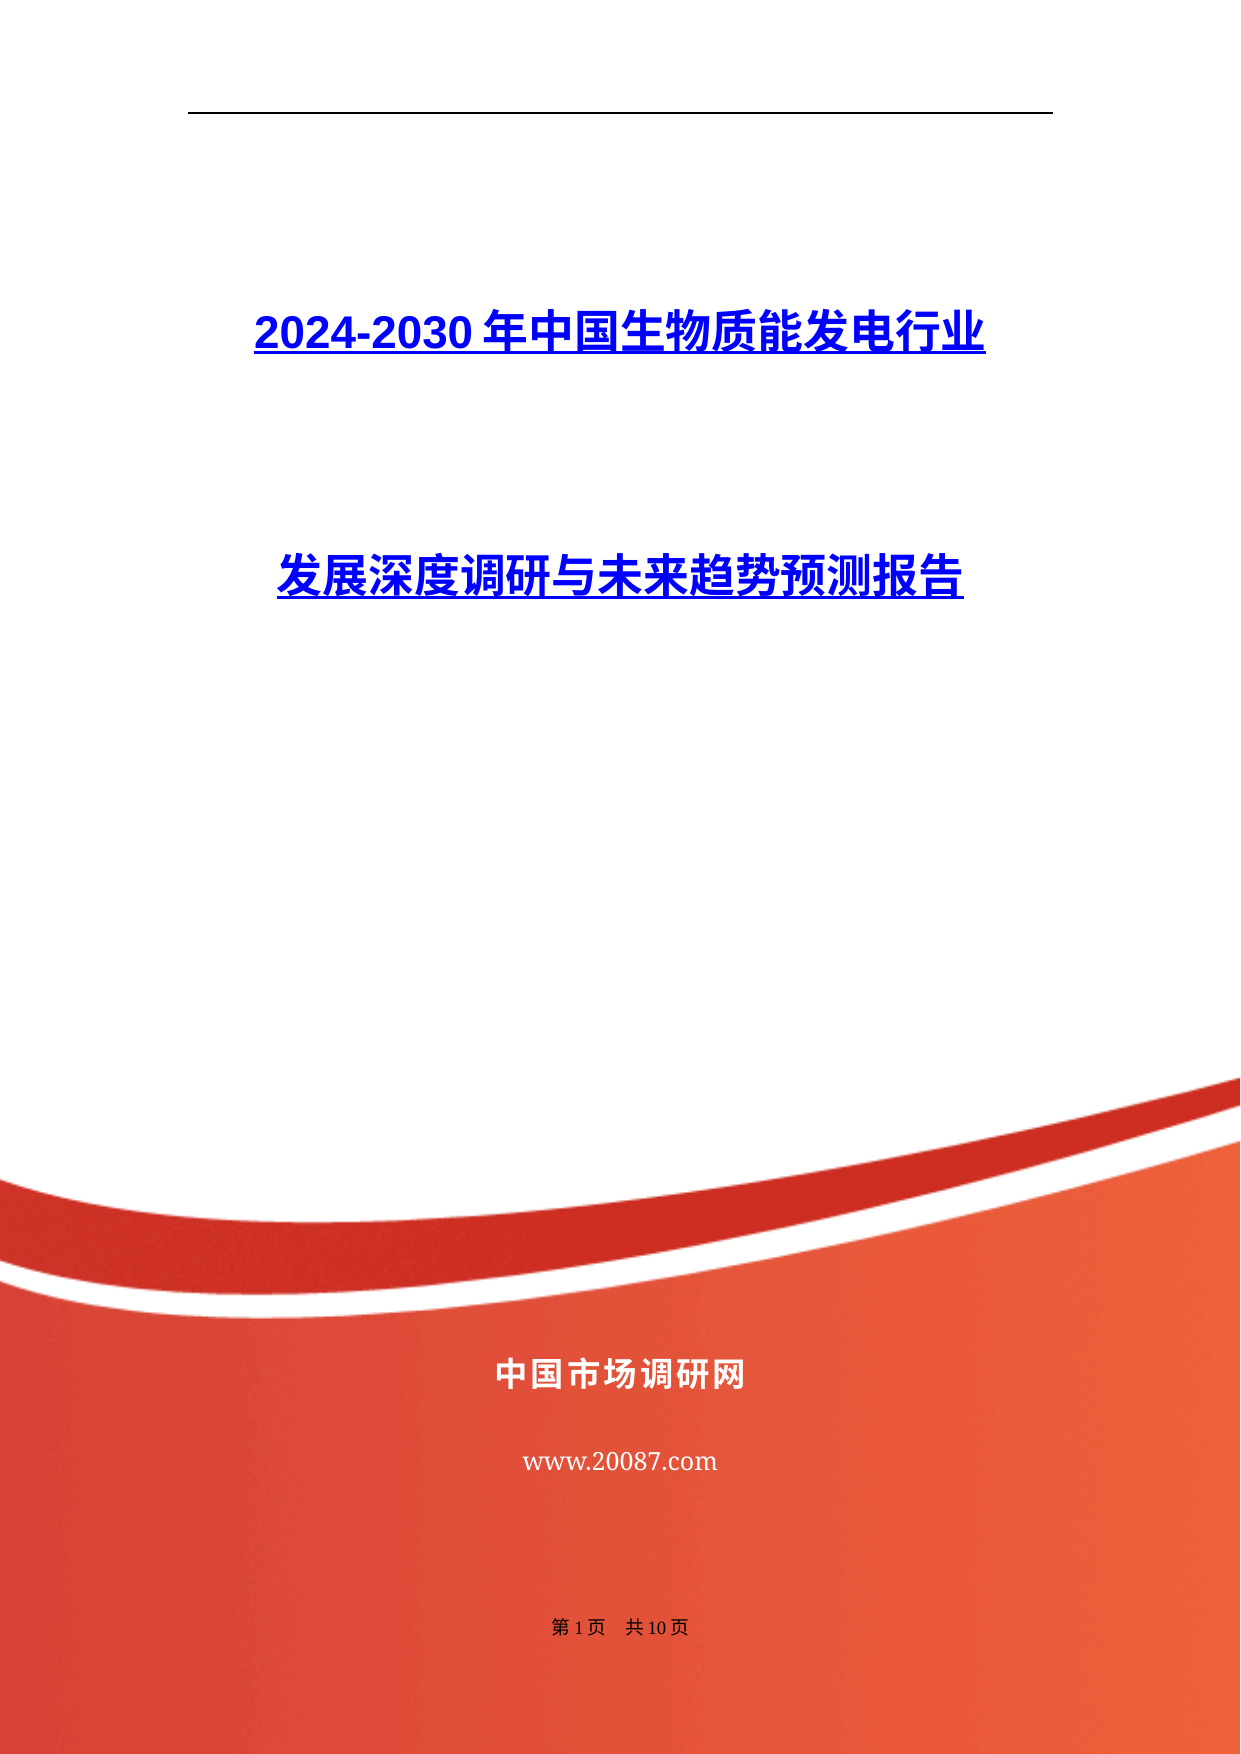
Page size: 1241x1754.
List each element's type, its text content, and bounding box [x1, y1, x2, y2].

subtitle 中国市场调研网 [187, 1339, 1053, 1404]
picture [0, 1006, 1241, 1754]
table_header 2024-2030年中国生物质能发电行业发展深度调研与未来趋势预测报告 [188, 207, 1053, 773]
text www.20087.com [187, 1428, 1053, 1493]
